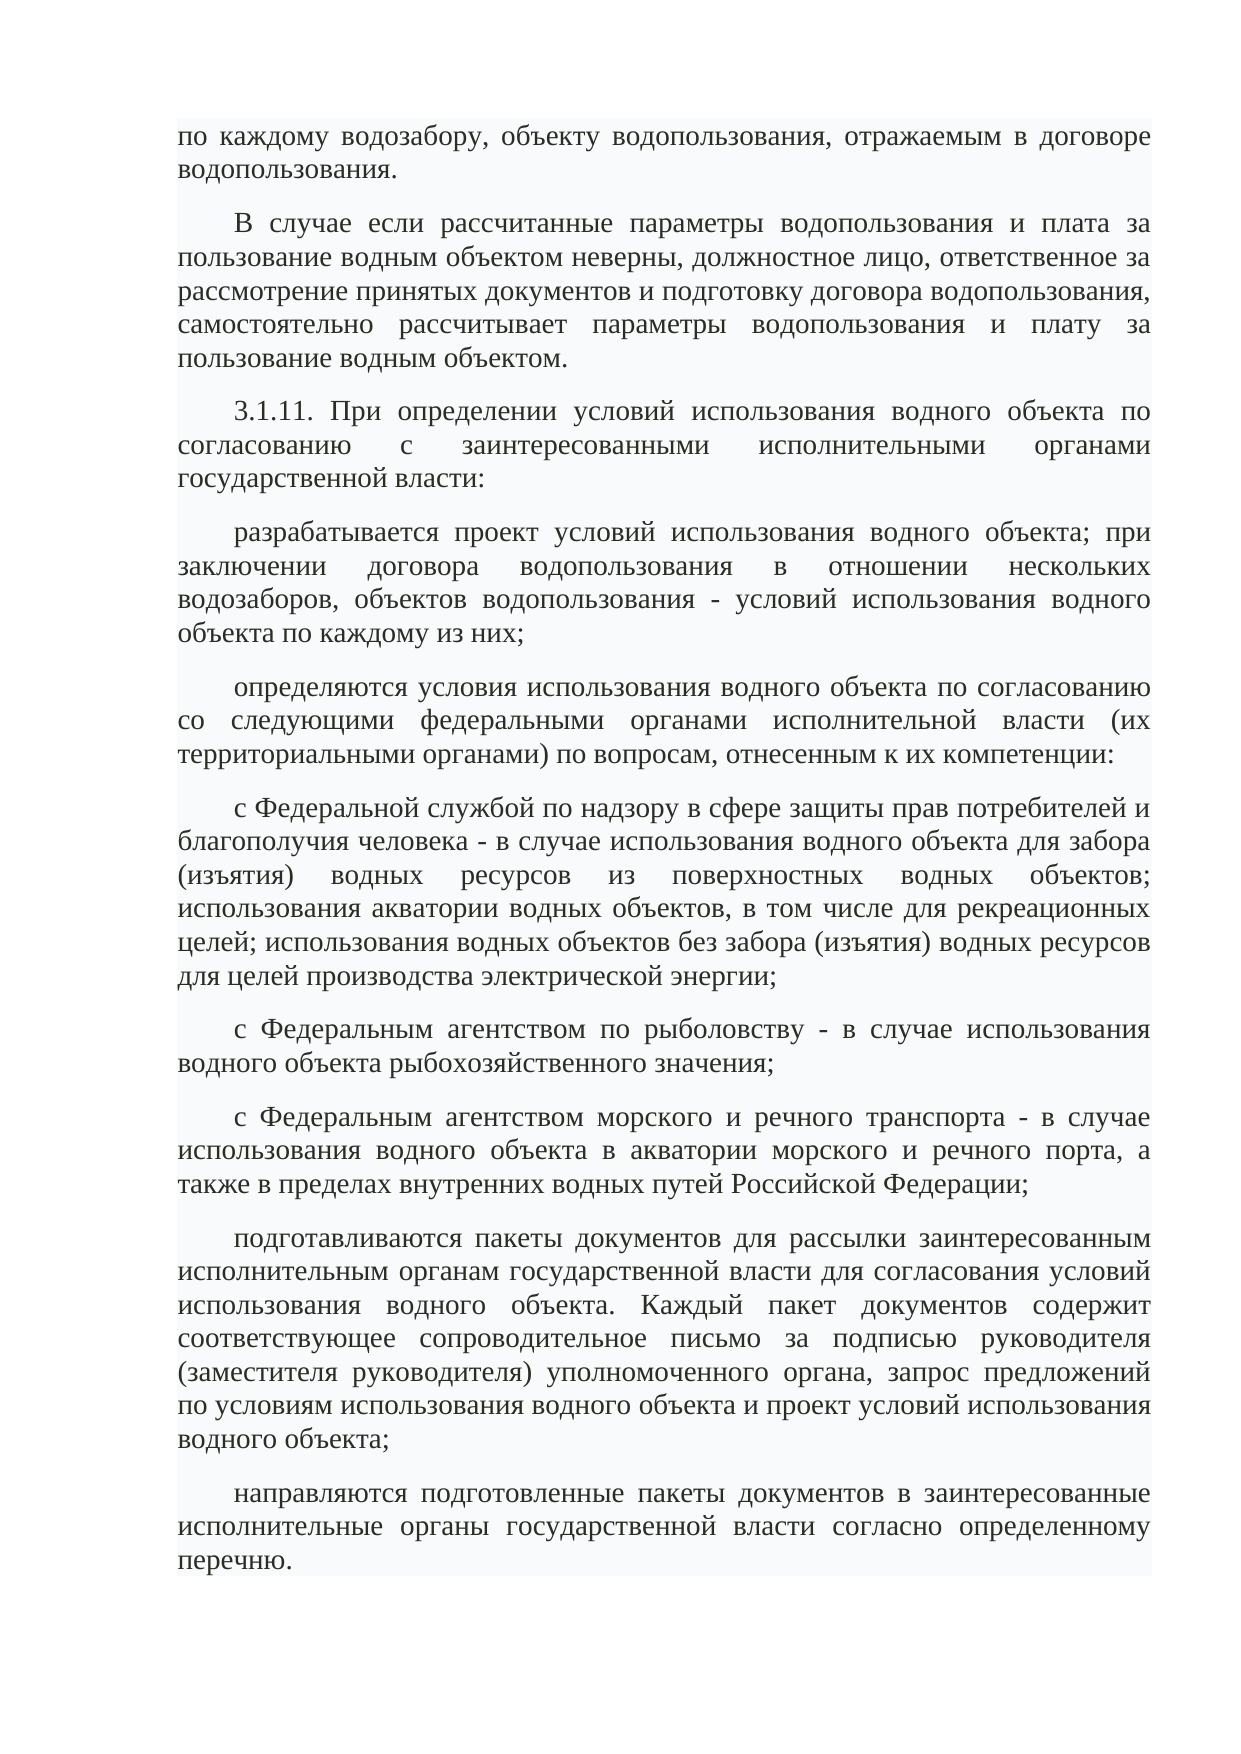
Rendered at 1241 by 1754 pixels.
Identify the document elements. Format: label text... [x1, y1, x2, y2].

text разрабатывается проект условий использования водного объекта; при заключении договора водопользования в отношении нескольких водозаборов, объектов водопользования - условий использования водного объекта по каждому из них; [177, 514, 1152, 649]
text с Федеральным агентством по рыболовству - в случае использования водного объекта рыбохозяйственного значения; [177, 1011, 1152, 1078]
text В случае если рассчитанные параметры водопользования и плата за пользование водным объектом неверны, должностное лицо, ответственное за рассмотрение принятых документов и подготовку договора водопользования, самостоятельно рассчитывает параметры водопользования и плату за пользование водным объектом. [177, 206, 1152, 373]
text направляются подготовленные пакеты документов в заинтересованные исполнительные органы государственной власти согласно определенному перечню. [177, 1475, 1152, 1576]
text определяются условия использования водного объекта по согласованию со следующими федеральными органами исполнительной власти (их территориальными органами) по вопросам, отнесенным к их компетенции: [177, 669, 1152, 769]
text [177, 118, 1152, 185]
text с Федеральной службой по надзору в сфере защиты прав потребителей и благополучия человека - в случае использования водного объекта для забора (изъятия) водных ресурсов из поверхностных водных объектов; использования акватории водных объектов, в том числе для рекреационных целей; использования водных объектов без забора (изъятия) водных ресурсов для целей производства электрической энергии; [177, 790, 1152, 991]
text 3.1.11. При определении условий использования водного объекта по согласованию с заинтересованными исполнительными органами государственной власти: [177, 393, 1152, 494]
text с Федеральным агентством морского и речного транспорта - в случае использования водного объекта в акватории морского и речного порта, а также в пределах внутренних водных путей Российской Федерации; [177, 1099, 1152, 1199]
text подготавливаются пакеты документов для рассылки заинтересованным исполнительным органам государственной власти для согласования условий использования водного объекта. Каждый пакет документов содержит соответствующее сопроводительное письмо за подписью руководителя (заместителя руководителя) уполномоченного органа, запрос предложений по условиям использования водного объекта и проект условий использования водного объекта; [177, 1220, 1152, 1454]
